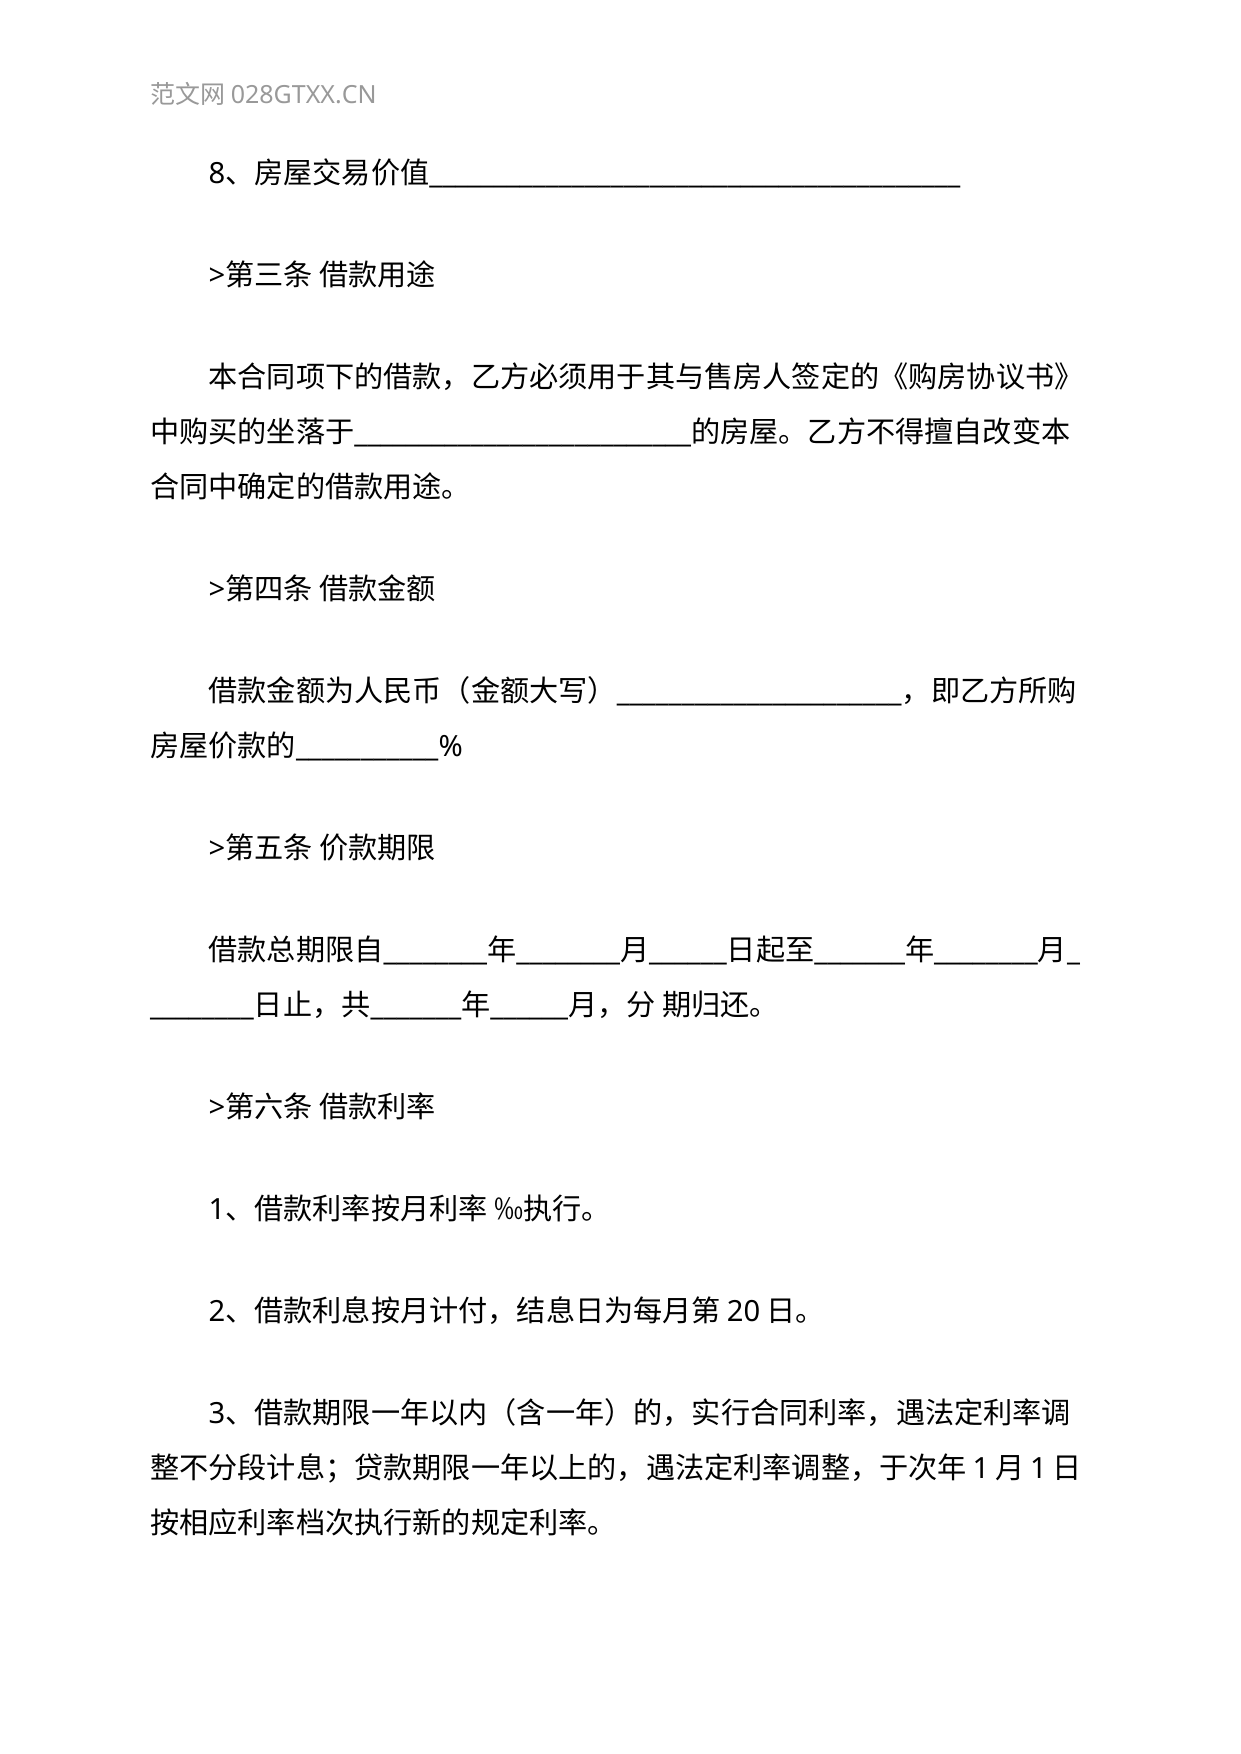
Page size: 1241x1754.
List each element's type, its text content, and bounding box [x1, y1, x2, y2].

text 1、借款利率按月利率 ‰执行。 [150, 1186, 1090, 1228]
text >第四条 借款金额 [150, 566, 1090, 608]
text 3、借款期限一年以内（含一年）的，实行合同利率，遇法定利率调整不分段计息；贷款期限一年以上的，遇法定利率调整，于次年1月1日按相应利率档次执行新的规定利率。 [150, 1389, 1090, 1542]
text 借款总期限自________年________月______日起至_______年________月_________日止，共_______年______月，分 期归还。 [150, 927, 1090, 1024]
text 本合同项下的借款，乙方必须用于其与售房人签定的《购房协议书》中购买的坐落于__________________________的房屋。乙方不得擅自改变本合同中确定的借款用途。 [150, 354, 1090, 506]
text 8、房屋交易价值_________________________________________ [150, 150, 1090, 192]
text >第五条 价款期限 [150, 824, 1090, 867]
text >第三条 借款用途 [150, 252, 1090, 294]
text >第六条 借款利率 [150, 1083, 1090, 1126]
text 2、借款利息按月计付，结息日为每月第20日。 [150, 1287, 1090, 1330]
text 借款金额为人民币（金额大写）______________________，即乙方所购房屋价款的___________% [150, 668, 1090, 765]
